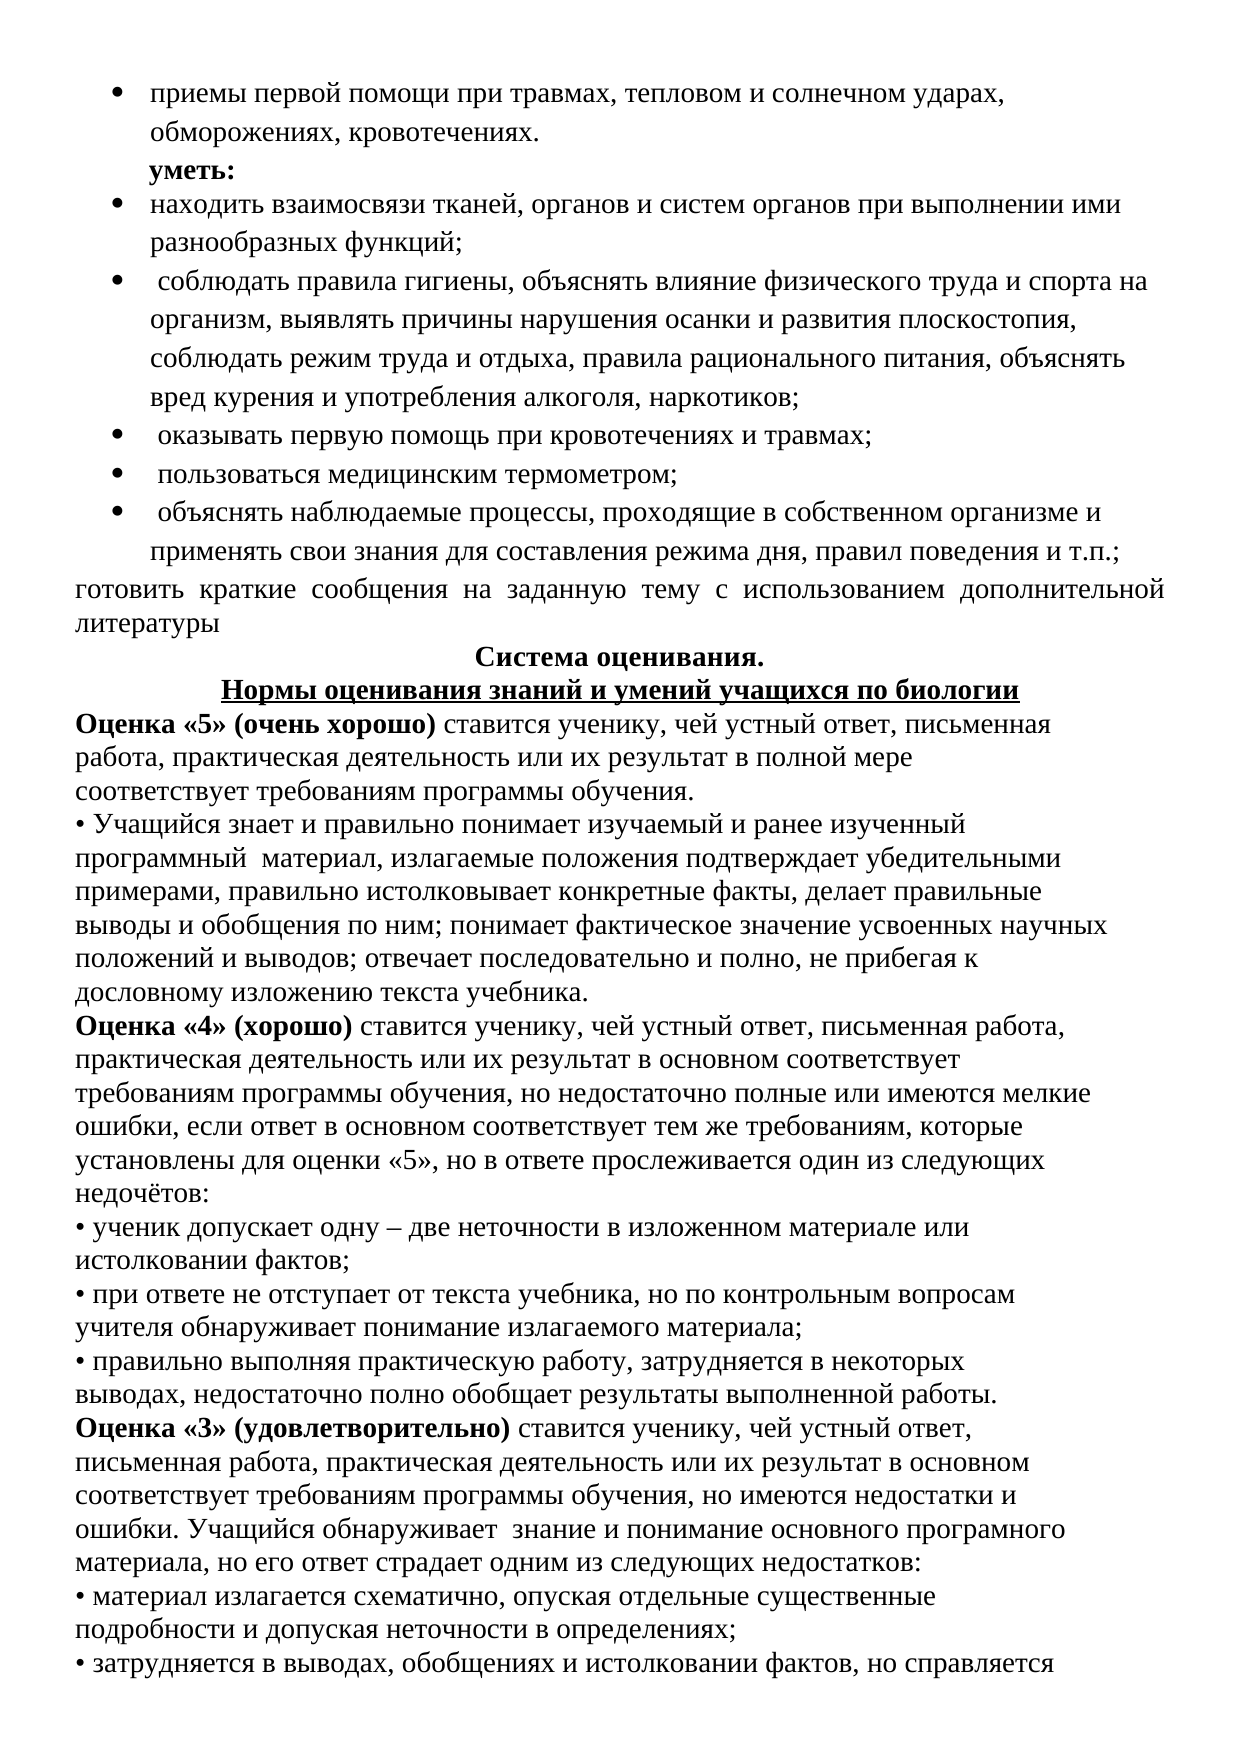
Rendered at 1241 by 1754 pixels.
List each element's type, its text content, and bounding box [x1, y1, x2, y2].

text ошибки, если ответ в основном соответствует тем же требованиям, которые [75, 1108, 1165, 1142]
text • ученик допускает одну – две неточности в изложенном материале или [75, 1209, 1165, 1242]
text работа, практическая деятельность или их результат в полной мере [75, 739, 1165, 773]
text практическая деятельность или их результат в основном соответствует [75, 1041, 1165, 1075]
text письменная работа, практическая деятельность или их результат в основном [75, 1444, 1165, 1477]
text примерами, правильно истолковывает конкретные факты, делает правильные [75, 873, 1165, 907]
text учителя обнаруживает понимание излагаемого материала; [75, 1309, 1165, 1343]
text выводах, недостаточно полно обобщает результаты выполненной работы. [75, 1377, 1165, 1410]
list оказывать первую помощь при кровотечениях и травмах; [112, 417, 1165, 451]
text дословному изложению текста учебника. [75, 974, 1165, 1008]
list пользоваться медицинским термометром; [112, 456, 1165, 489]
text требованиям программы обучения, но недостаточно полные или имеются мелкие [75, 1075, 1165, 1108]
text материала, но его ответ страдает одним из следующих недостатков: [75, 1544, 1165, 1578]
text Оценка «3» (удовлетворительно) ставится ученику, чей устный ответ, [75, 1410, 1165, 1444]
text • при ответе не отступает от текста учебника, но по контрольным вопросам [75, 1276, 1165, 1309]
text Система оценивания. [75, 639, 1164, 672]
list объяснять наблюдаемые процессы, проходящие в собственном организме и применять свои знания для составления режима дня, правил поведения и т.п.; [112, 494, 1165, 567]
text соответствует требованиям программы обучения, но имеются недостатки и [75, 1477, 1165, 1511]
text выводы и обобщения по ним; понимает фактическое значение усвоенных научных [75, 907, 1165, 941]
text Нормы оценивания знаний и умений учащихся по биологии [75, 672, 1165, 706]
list приемы первой помощи при травмах, тепловом и солнечном ударах, обморожениях, кровотечениях. [112, 75, 1165, 147]
text подробности и допуская неточности в определениях; [75, 1611, 1165, 1645]
text программный материал, излагаемые положения подтверждает убедительными [75, 840, 1165, 873]
text положений и выводов; отвечает последовательно и полно, не прибегая к [75, 941, 1165, 974]
text Оценка «5» (очень хорошо) ставится ученику, чей устный ответ, письменная [75, 706, 1165, 739]
list находить взаимосвязи тканей, органов и систем органов при выполнении ими разнообразных функций; [112, 186, 1165, 258]
list соблюдать правила гигиены, объяснять влияние физического труда и спорта на организм, выявлять причины нарушения осанки и развития плоскостопия, соблюдать режим труда и отдыха, правила рационального питания, объяснять вред курения и употребления алкоголя, наркотиков; [112, 263, 1165, 412]
text истолковании фактов; [75, 1242, 1165, 1276]
text уметь: [75, 152, 1165, 186]
text готовить краткие сообщения на заданную тему с использованием дополнительной литературы [75, 572, 1165, 639]
text ошибки. Учащийся обнаруживает знание и понимание основного програмного [75, 1511, 1165, 1544]
text установлены для оценки «5», но в ответе прослеживается один из следующих [75, 1142, 1165, 1175]
text недочётов: [75, 1175, 1165, 1209]
text • материал излагается схематично, опуская отдельные существенные [75, 1578, 1165, 1611]
text • Учащийся знает и правильно понимает изучаемый и ранее изученный [75, 806, 1165, 840]
text соответствует требованиям программы обучения. [75, 773, 1165, 806]
text • затрудняется в выводах, обобщениях и истолковании фактов, но справляется [75, 1645, 1165, 1678]
text Оценка «4» (хорошо) ставится ученику, чей устный ответ, письменная работа, [75, 1008, 1165, 1041]
text • правильно выполняя практическую работу, затрудняется в некоторых [75, 1343, 1165, 1377]
